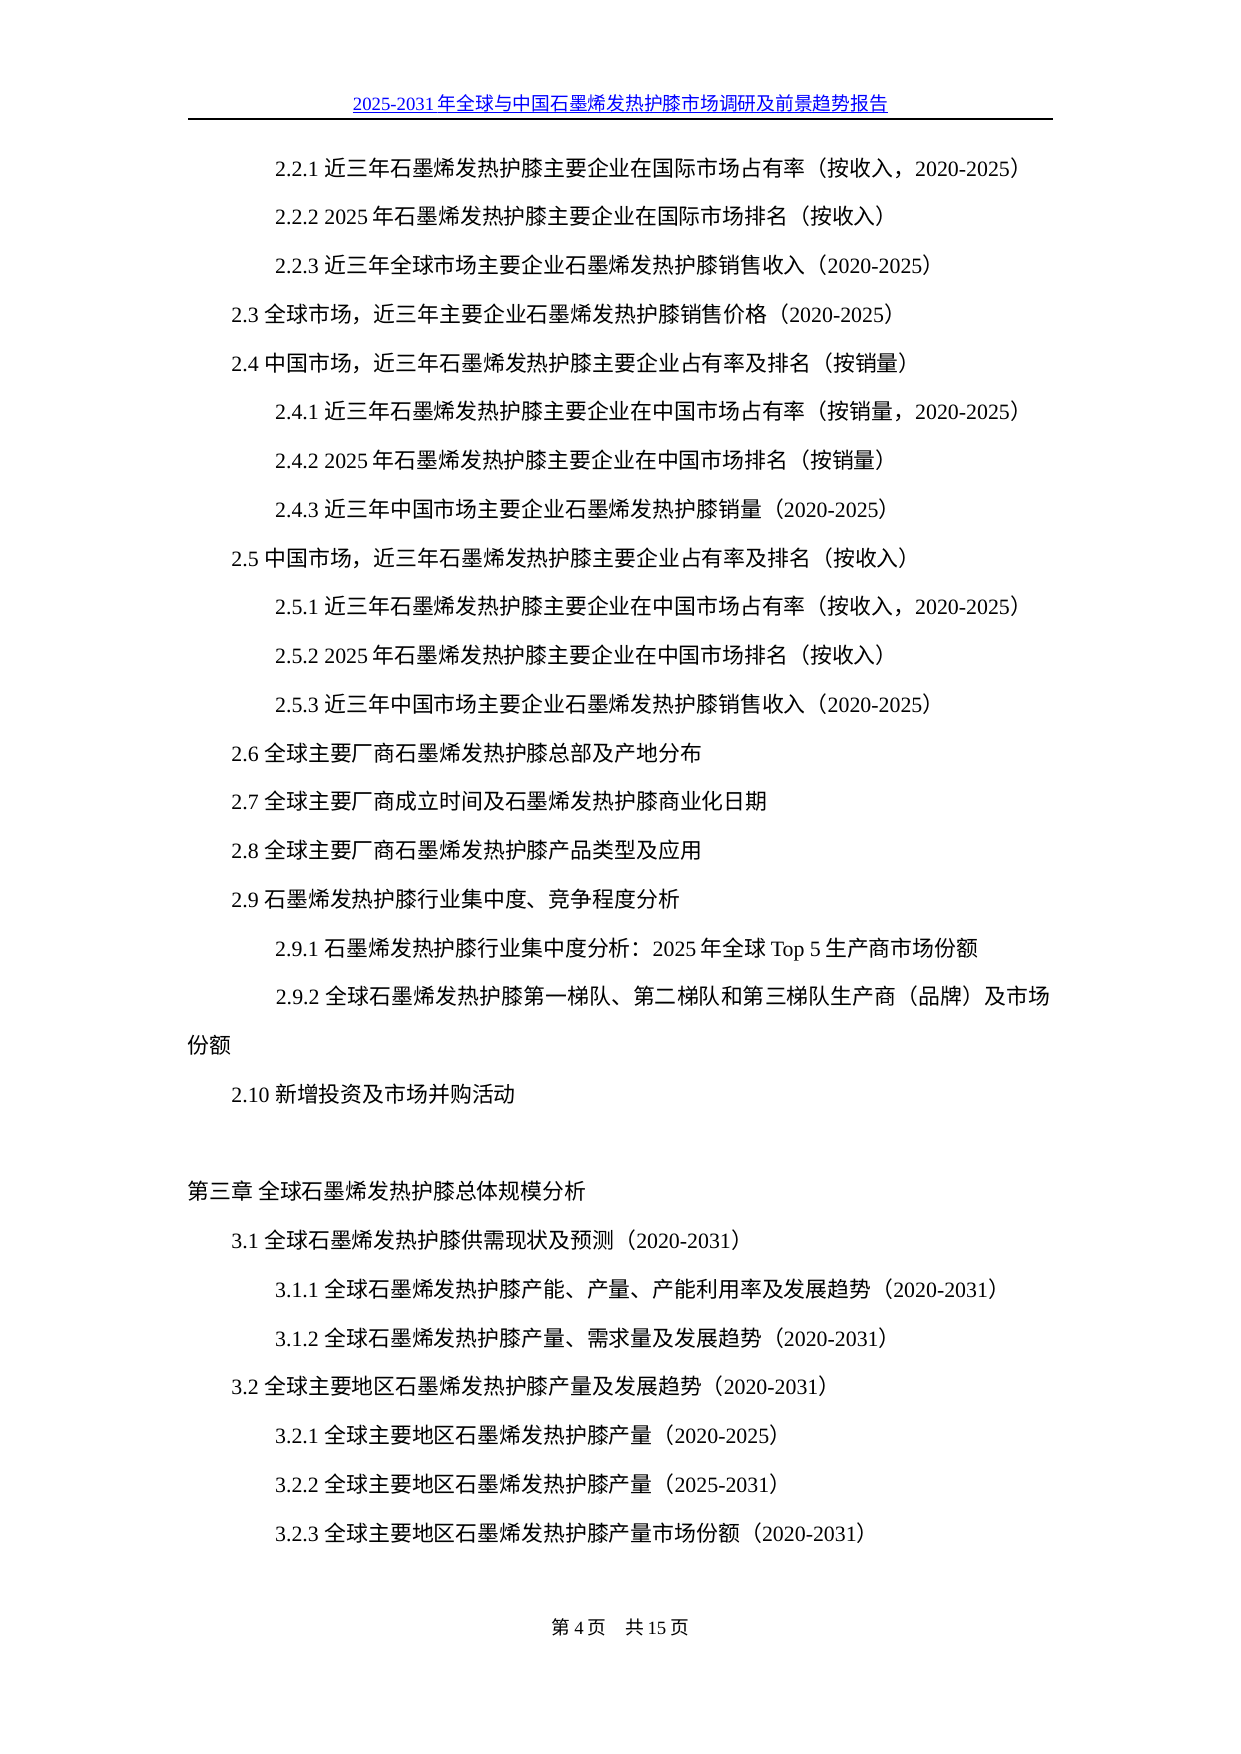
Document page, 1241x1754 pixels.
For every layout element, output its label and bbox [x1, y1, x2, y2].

text [187, 150, 1053, 1548]
